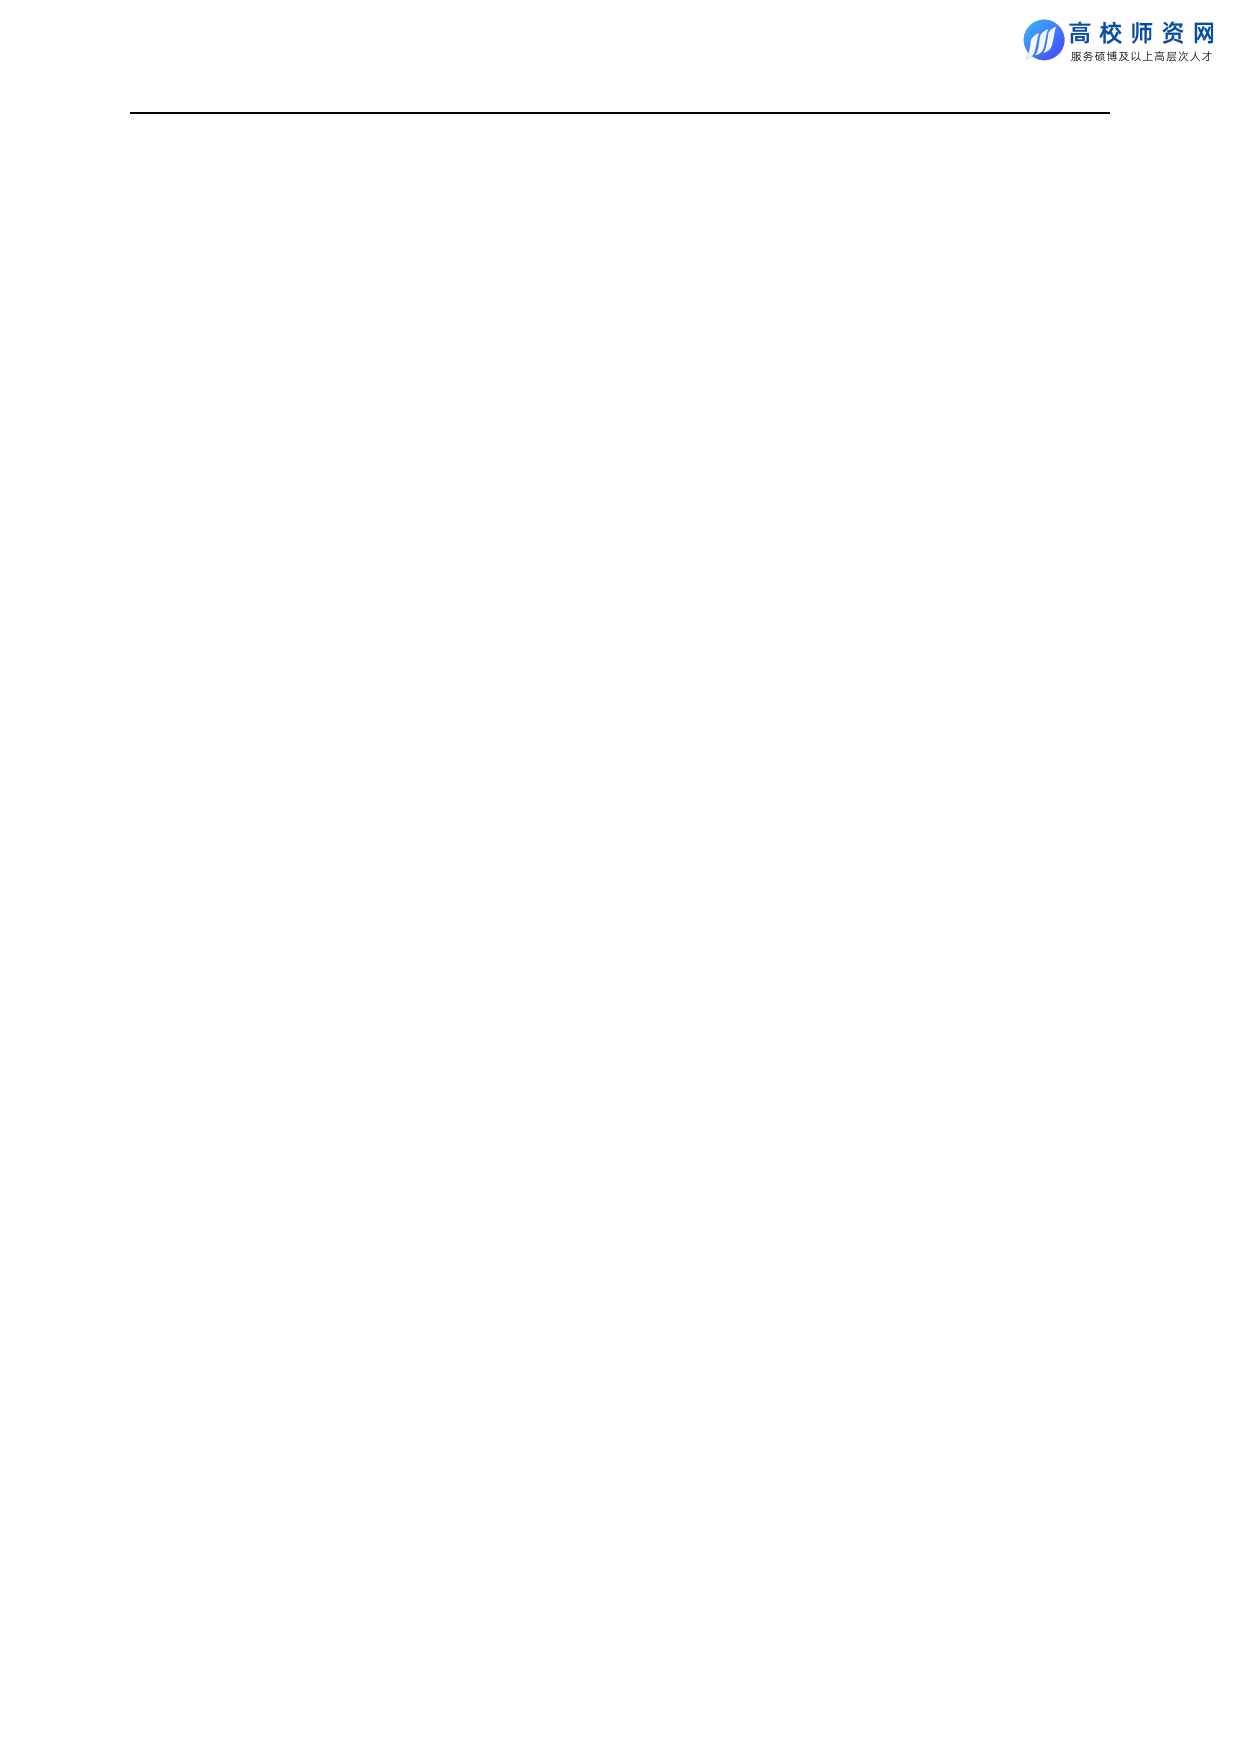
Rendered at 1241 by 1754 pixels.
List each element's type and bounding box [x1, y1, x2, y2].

picture [1023, 15, 1214, 66]
